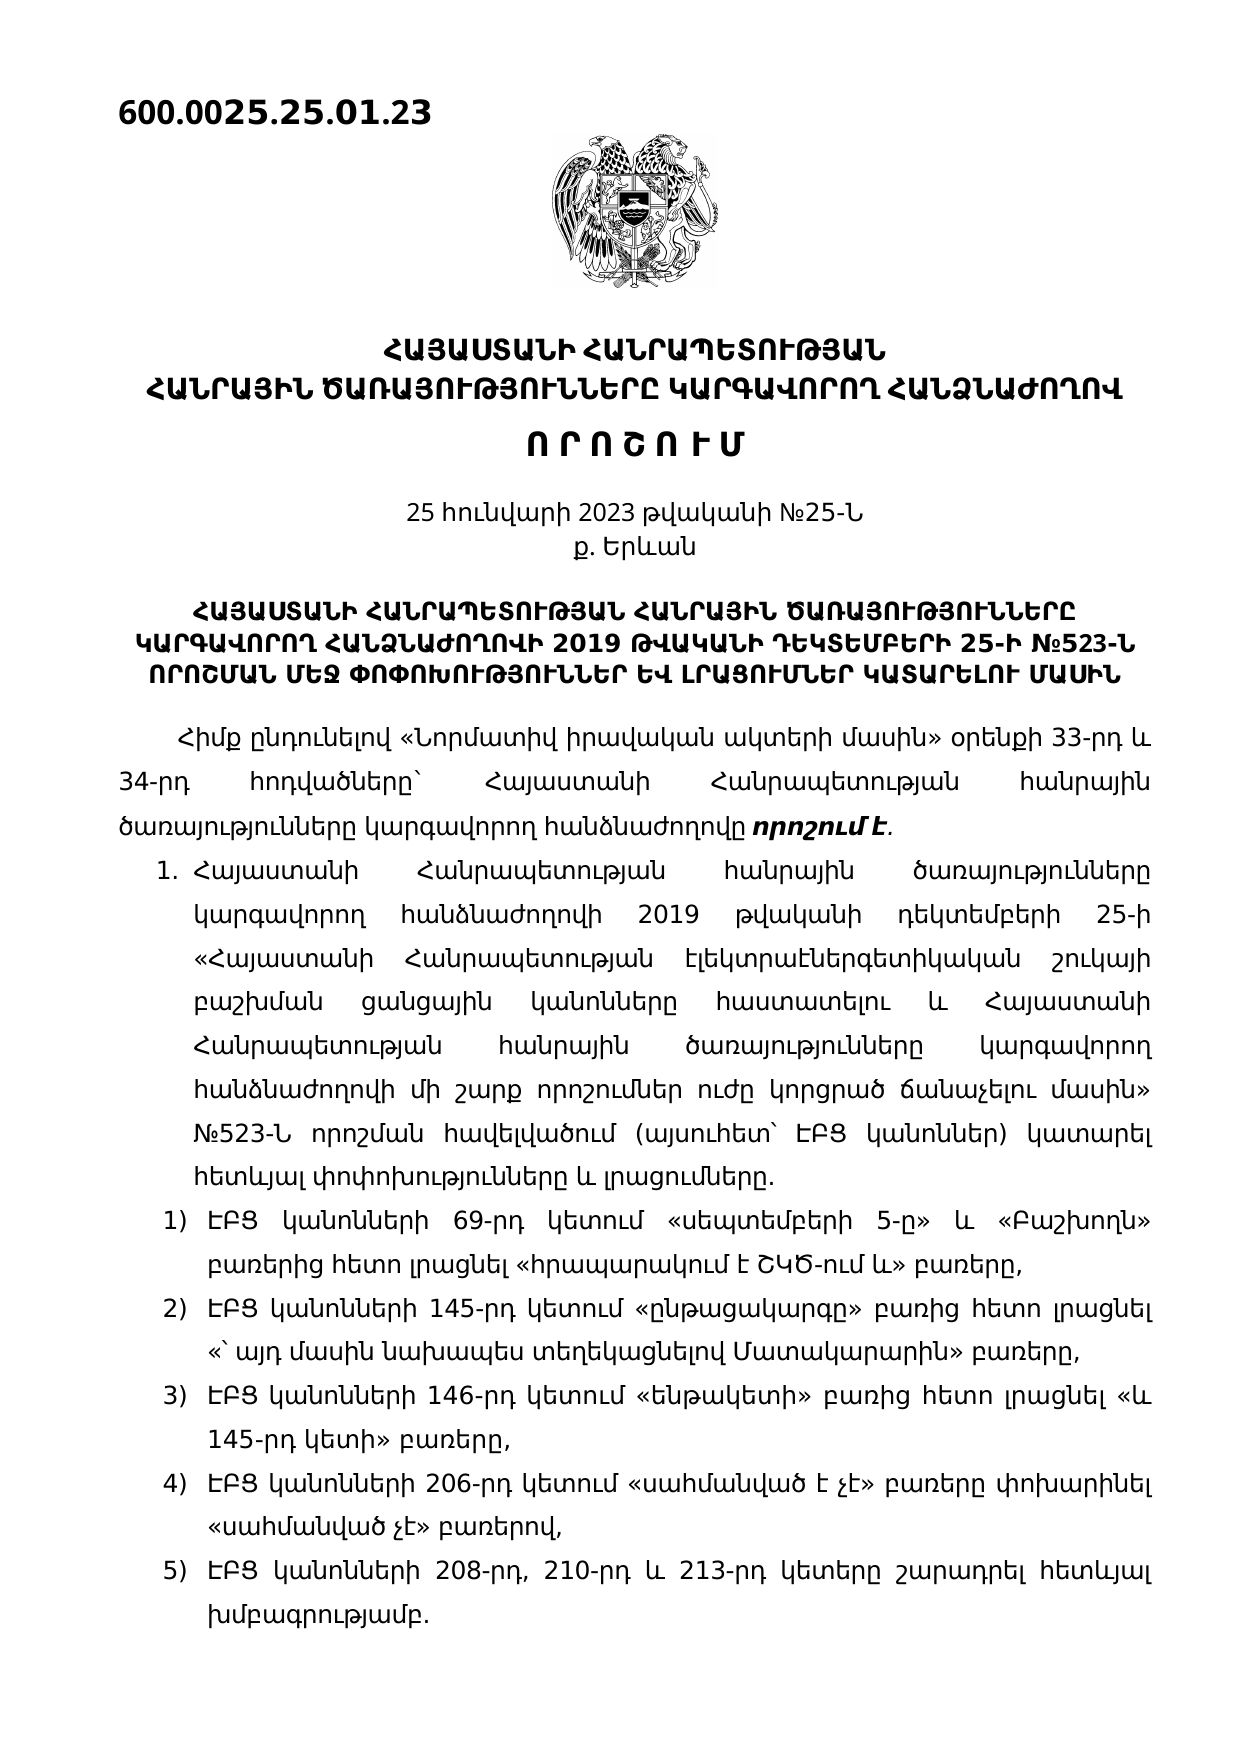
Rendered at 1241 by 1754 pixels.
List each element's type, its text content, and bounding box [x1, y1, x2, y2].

text ՀԱՅԱՍՏԱՆԻ ՀԱՆՐԱՊԵՏՈՒԹՅԱՆ ՀԱՆՐԱՅԻՆ ԾԱՌԱՅՈՒԹՅՈՒՆՆԵՐԸ ԿԱՐԳԱՎՈՐՈՂ ՀԱՆՁՆԱԺՈՂՈՎԻ 2019 ԹՎԱԿԱՆԻ ԴԵԿՏԵՄԲԵՐԻ 25-Ի №523-Ն ՈՐՈՇՄԱՆ ՄԵՋ ՓՈՓՈԽՈՒԹՅՈՒՆՆԵՐ ԵՎ ԼՐԱՑՈՒՄՆԵՐ ԿԱՏԱՐԵԼՈՒ ՄԱՍԻՆ [118, 597, 1152, 689]
list ԷԲՑ կանոնների 208-րդ, 210-րդ և 213-րդ կետերը շարադրել հետևյալ խմբագրությամբ. [162, 1556, 1152, 1629]
text ՀԱՅԱՍՏԱՆԻ ՀԱՆՐԱՊԵՏՈՒԹՅԱՆ ՀԱՆՐԱՅԻՆ ԾԱՌԱՅՈՒԹՅՈՒՆՆԵՐԸ ԿԱՐԳԱՎՈՐՈՂ ՀԱՆՁՆԱԺՈՂՈՎ [118, 329, 1152, 408]
list ԷԲՑ կանոնների 145-րդ կետում «ընթացակարգը» բառից հետո լրացնել «՝ այդ մասին նախապես տեղեկացնելով Մատակարարին» բառերը, [162, 1294, 1152, 1367]
text 600.0025.25.01.23 [118, 89, 1152, 134]
list ԷԲՑ կանոնների 69-րդ կետում «սեպտեմբերի 5-ը» և «Բաշխողն» բառերից հետո լրացնել «հրապարակում է ՇԿԾ-ում և» բառերը, [162, 1206, 1152, 1279]
list ԷԲՑ կանոնների 206-րդ կետում «սահմանված է չէ» բառերը փոխարինել «սահմանված չէ» բառերով, [162, 1469, 1152, 1542]
list ԷԲՑ կանոնների 146-րդ կետում «ենթակետի» բառից հետո լրացնել «և 145-րդ կետի» բառերը, [162, 1381, 1152, 1454]
list Հայաստանի Հանրապետության հանրային ծառայությունները կարգավորող հանձնաժողովի 2019 թվականի դեկտեմբերի 25-ի «Հայաստանի Հանրապետության էլեկտրաէներգետիկական շուկայի բաշխման ցանցային կանոնները հաստատելու և Հայաստանի Հանրապետության հանրային ծառայությունները կարգավորող հանձնաժողովի մի շարք որոշումներ ուժը կորցրած ճանաչելու մասին» №523-Ն որոշման հավելվածում (այսուհետ՝ ԷԲՑ կանոններ) կատարել հետևյալ փոփոխությունները և լրացումները. [156, 856, 1152, 1192]
text Ո Ր Ո Շ Ո Ւ Մ [118, 421, 1152, 466]
text 25 հունվարի 2023 թվականի №25-Ն ք. Երևան [118, 494, 1152, 563]
text Հիմք ընդունելով «Նորմատիվ իրավական ակտերի մասին» օրենքի 33-րդ և 34-րդ հոդվածները` Հայաստանի Հանրապետության հանրային ծառայությունները կարգավորող հանձնաժողովը որոշում է. [118, 723, 1152, 841]
